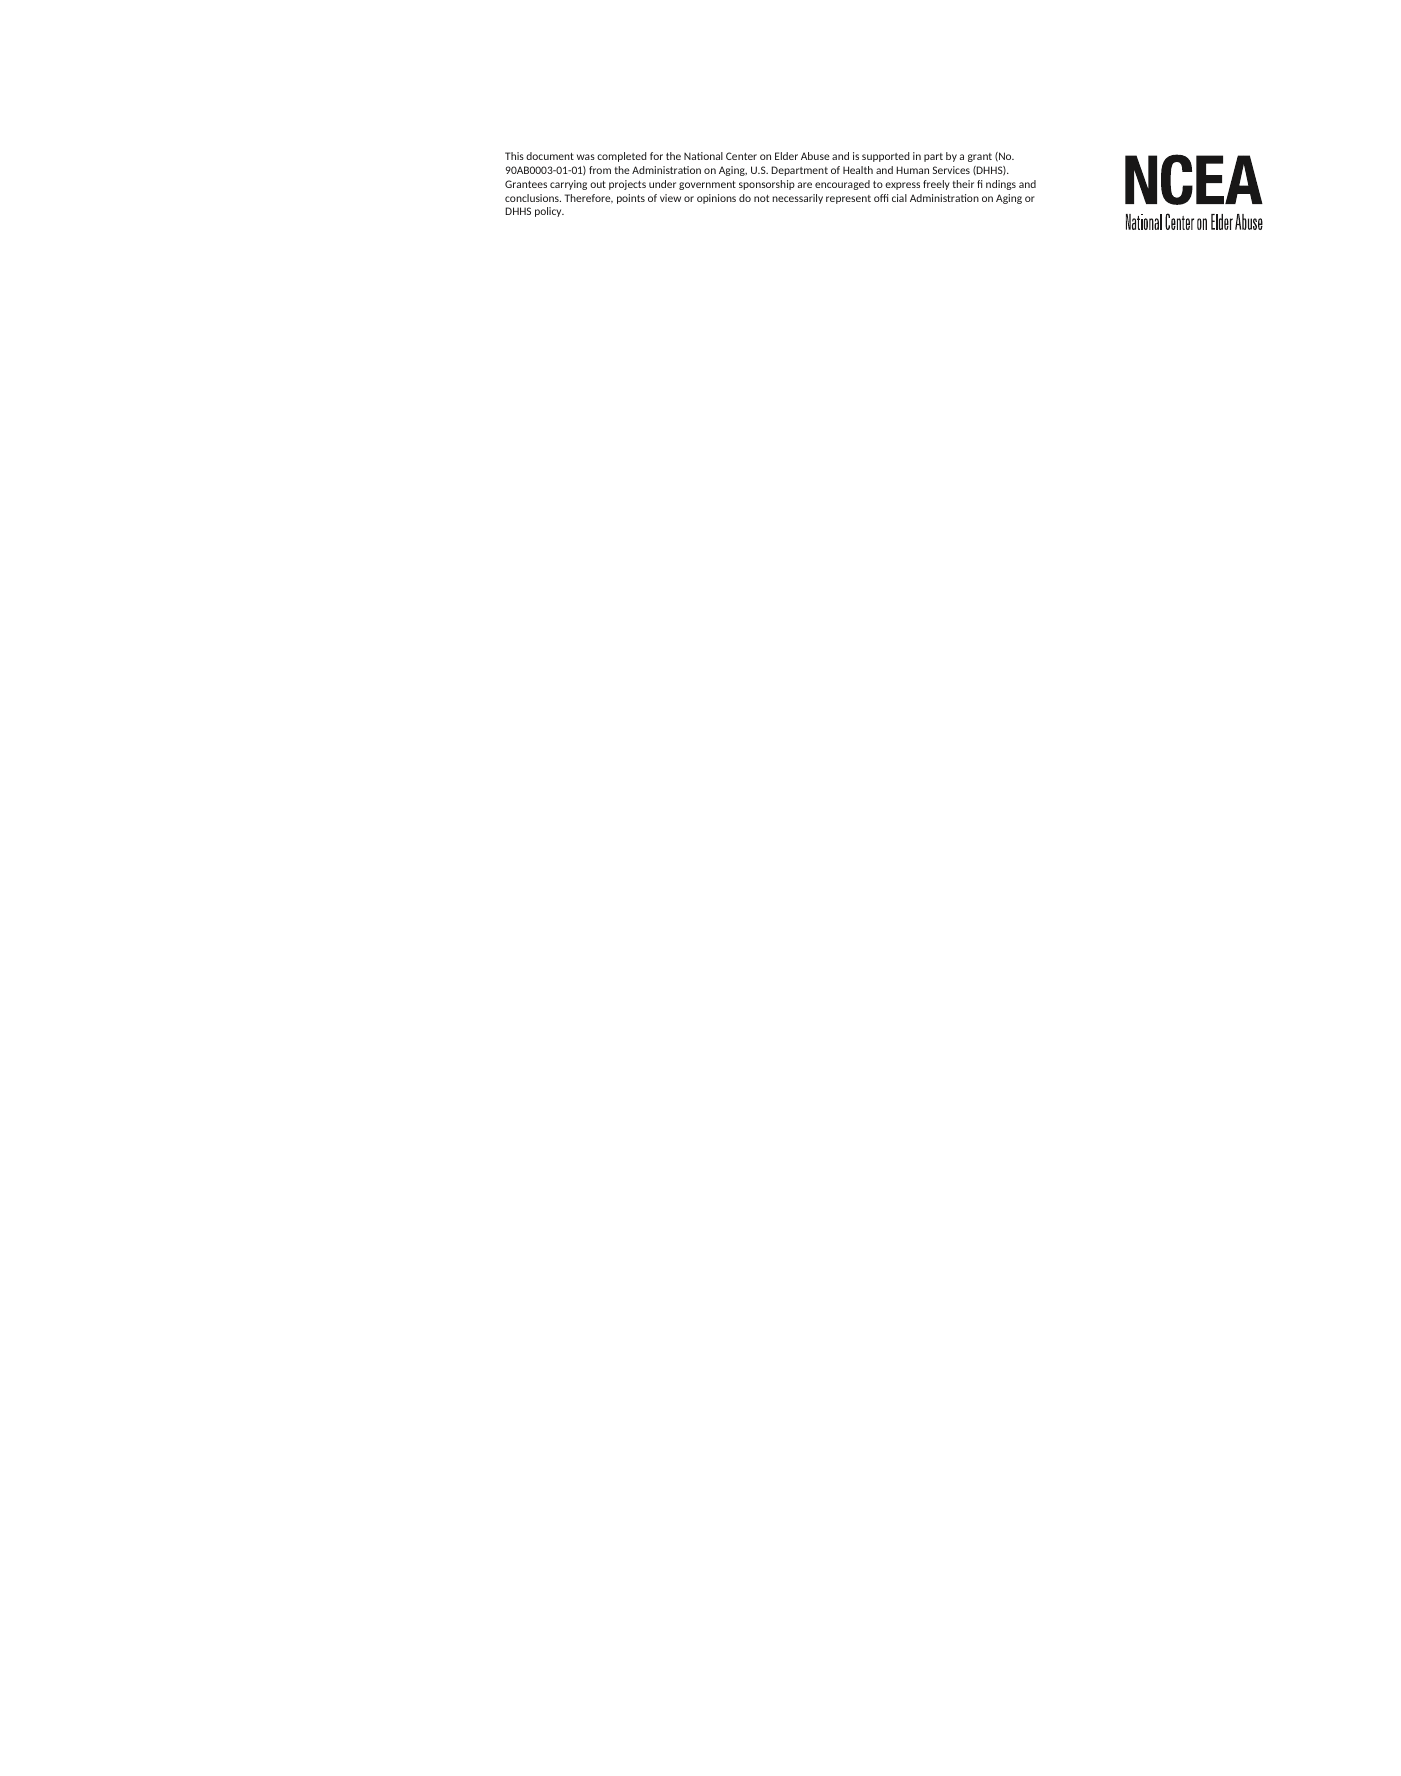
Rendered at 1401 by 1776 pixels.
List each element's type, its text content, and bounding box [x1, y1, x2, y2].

text This document was completed for the National Center on Elder Abuse and is supported in part by a grant (No. 90AB0003-01-01) from the Administration on Aging, U.S. Department of Health and Human Services (DHHS). Grantees carrying out projects under government sponsorship are encouraged to express freely their fi ndings and conclusions. Therefore, points of view or opinions do not necessarily represent offi cial Administration on Aging or DHHS policy. [505, 150, 1054, 219]
